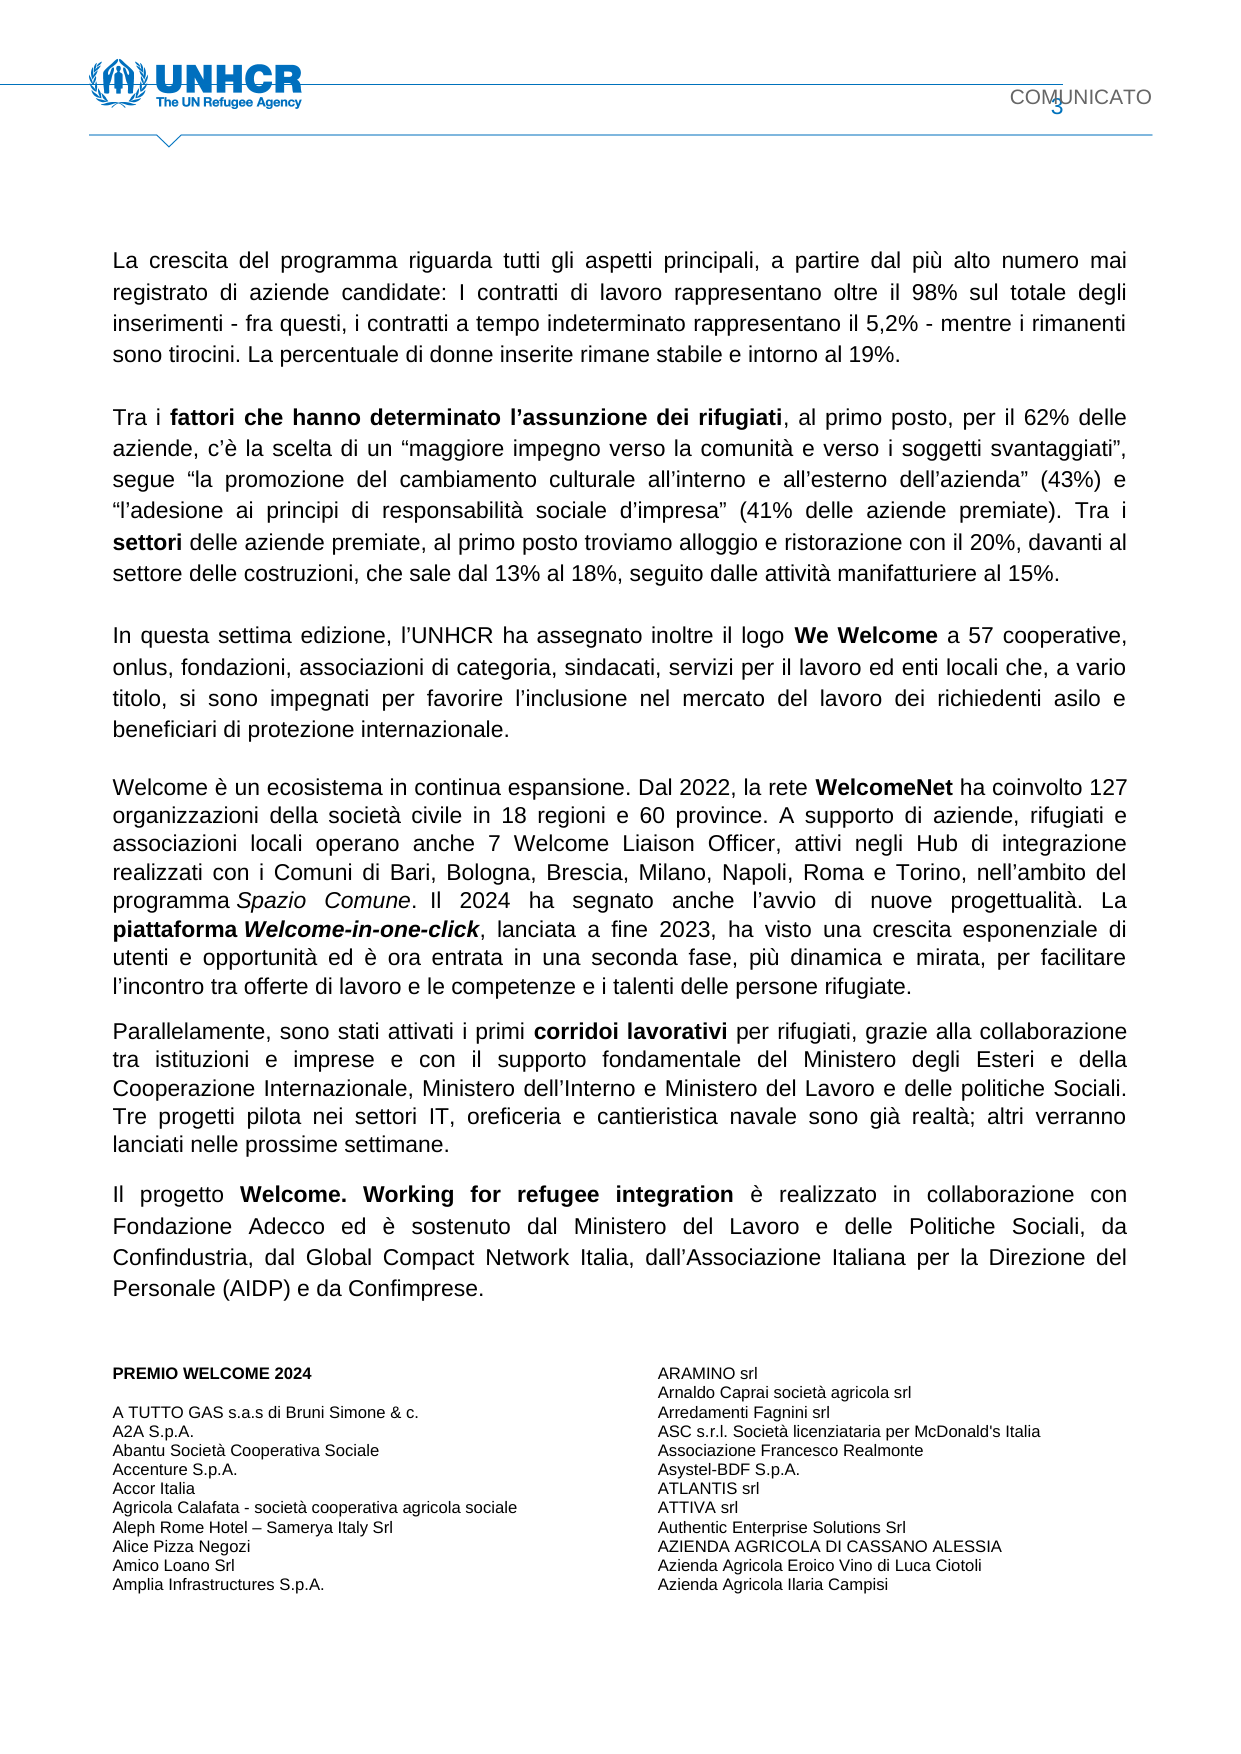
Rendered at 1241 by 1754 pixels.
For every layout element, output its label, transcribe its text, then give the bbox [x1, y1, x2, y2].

text Tra i fattori che hanno determinato l’assunzione dei rifugiati, al primo posto, per il 62% delle aziende, c’è la scelta di un “maggiore impegno verso la comunità e verso i soggetti svantaggiati”, segue “la promozione del cambiamento culturale all’interno e all’esterno dell’azienda” (43%) e “l’adesione ai principi di responsabilità sociale d’impresa” (41% delle aziende premiate). Tra i settori delle aziende premiate, al primo posto troviamo alloggio e ristorazione con il 20%, davanti al settore delle costruzioni, che sale dal 13% al 18%, seguito dalle attività manifatturiere al 15%. [112, 398, 1128, 586]
text Azienda Agricola Ilaria Campisi [658, 1575, 1128, 1594]
text Parallelamente, sono stati attivati i primi corridoi lavorativi per rifugiati, grazie alla collaborazione tra istituzioni e imprese e con il supporto fondamentale del Ministero degli Esteri e della Cooperazione Internazionale, Ministero dell’Interno e Ministero del Lavoro e delle politiche Sociali. Tre progetti pilota nei settori IT, oreficeria e cantieristica navale sono già realtà; altri verranno lanciati nelle prossime settimane. [112, 1018, 1128, 1158]
text AZIENDA AGRICOLA DI CASSANO ALESSIA [658, 1537, 1128, 1556]
picture [0, 0, 1241, 237]
text A TUTTO GAS s.a.s di Bruni Simone & c. [112, 1402, 583, 1422]
text A2A S.p.A. [112, 1422, 583, 1441]
text Azienda Agricola Eroico Vino di Luca Ciotoli [658, 1556, 1128, 1575]
text Accor Italia [112, 1479, 583, 1498]
text Aleph Rome Hotel – Samerya Italy Srl [112, 1517, 583, 1537]
text Il progetto Welcome. Working for refugee integration è realizzato in collaborazione con Fondazione Adecco ed è sostenuto dal Ministero del Lavoro e delle Politiche Sociali, da Confindustria, dal Global Compact Network Italia, dall’Associazione Italiana per la Direzione del Personale (AIDP) e da Confimprese. [112, 1177, 1128, 1302]
text Agricola Calafata - società cooperativa agricola sociale [112, 1498, 583, 1517]
text ATTIVA srl [658, 1498, 1128, 1517]
text PREMIO WELCOME 2024 [112, 1364, 583, 1383]
text Amico Loano Srl [112, 1556, 583, 1575]
text La crescita del programma riguarda tutti gli aspetti principali, a partire dal più alto numero mai registrato di aziende candidate: I contratti di lavoro rappresentano oltre il 98% sul totale degli inserimenti - fra questi, i contratti a tempo indeterminato rappresentano il 5,2% - mentre i rimanenti sono tirocini. La percentuale di donne inserite rimane stabile e intorno al 19%. [112, 242, 1128, 367]
text Asystel-BDF S.p.A. [658, 1460, 1128, 1479]
text Abantu Società Cooperativa Sociale [112, 1441, 583, 1460]
text ASC s.r.l. Società licenziataria per McDonald's Italia [658, 1422, 1128, 1441]
text Arredamenti Fagnini srl [658, 1402, 1128, 1422]
text Authentic Enterprise Solutions Srl [658, 1517, 1128, 1537]
text Alice Pizza Negozi [112, 1537, 583, 1556]
text ATLANTIS srl [658, 1479, 1128, 1498]
text Arnaldo Caprai società agricola srl [658, 1383, 1128, 1402]
text Welcome è un ecosistema in continua espansione. Dal 2022, la rete WelcomeNet ha coinvolto 127 organizzazioni della società civile in 18 regioni e 60 province. A supporto di aziende, rifugiati e associazioni locali operano anche 7 Welcome Liaison Officer, attivi negli Hub di integrazione realizzati con i Comuni di Bari, Bologna, Brescia, Milano, Napoli, Roma e Torino, nell’ambito del programma Spazio Comune. Il 2024 ha segnato anche l’avvio di nuove progettualità. La piattaforma Welcome-in-one-click, lanciata a fine 2023, ha visto una crescita esponenziale di utenti e opportunità ed è ora entrata in una seconda fase, più dinamica e mirata, per facilitare l’incontro tra offerte di lavoro e le competenze e i talenti delle persone rifugiate. [112, 773, 1128, 999]
text Amplia Infrastructures S.p.A. [112, 1575, 583, 1594]
text Accenture S.p.A. [112, 1460, 583, 1479]
text In questa settima edizione, l’UNHCR ha assegnato inoltre il logo We Welcome a 57 cooperative, onlus, fondazioni, associazioni di categoria, sindacati, servizi per il lavoro ed enti locali che, a vario titolo, si sono impegnati per favorire l’inclusione nel mercato del lavoro dei richiedenti asilo e beneficiari di protezione internazionale. [112, 617, 1128, 742]
text ARAMINO srl [658, 1364, 1128, 1383]
text Associazione Francesco Realmonte [658, 1441, 1128, 1460]
